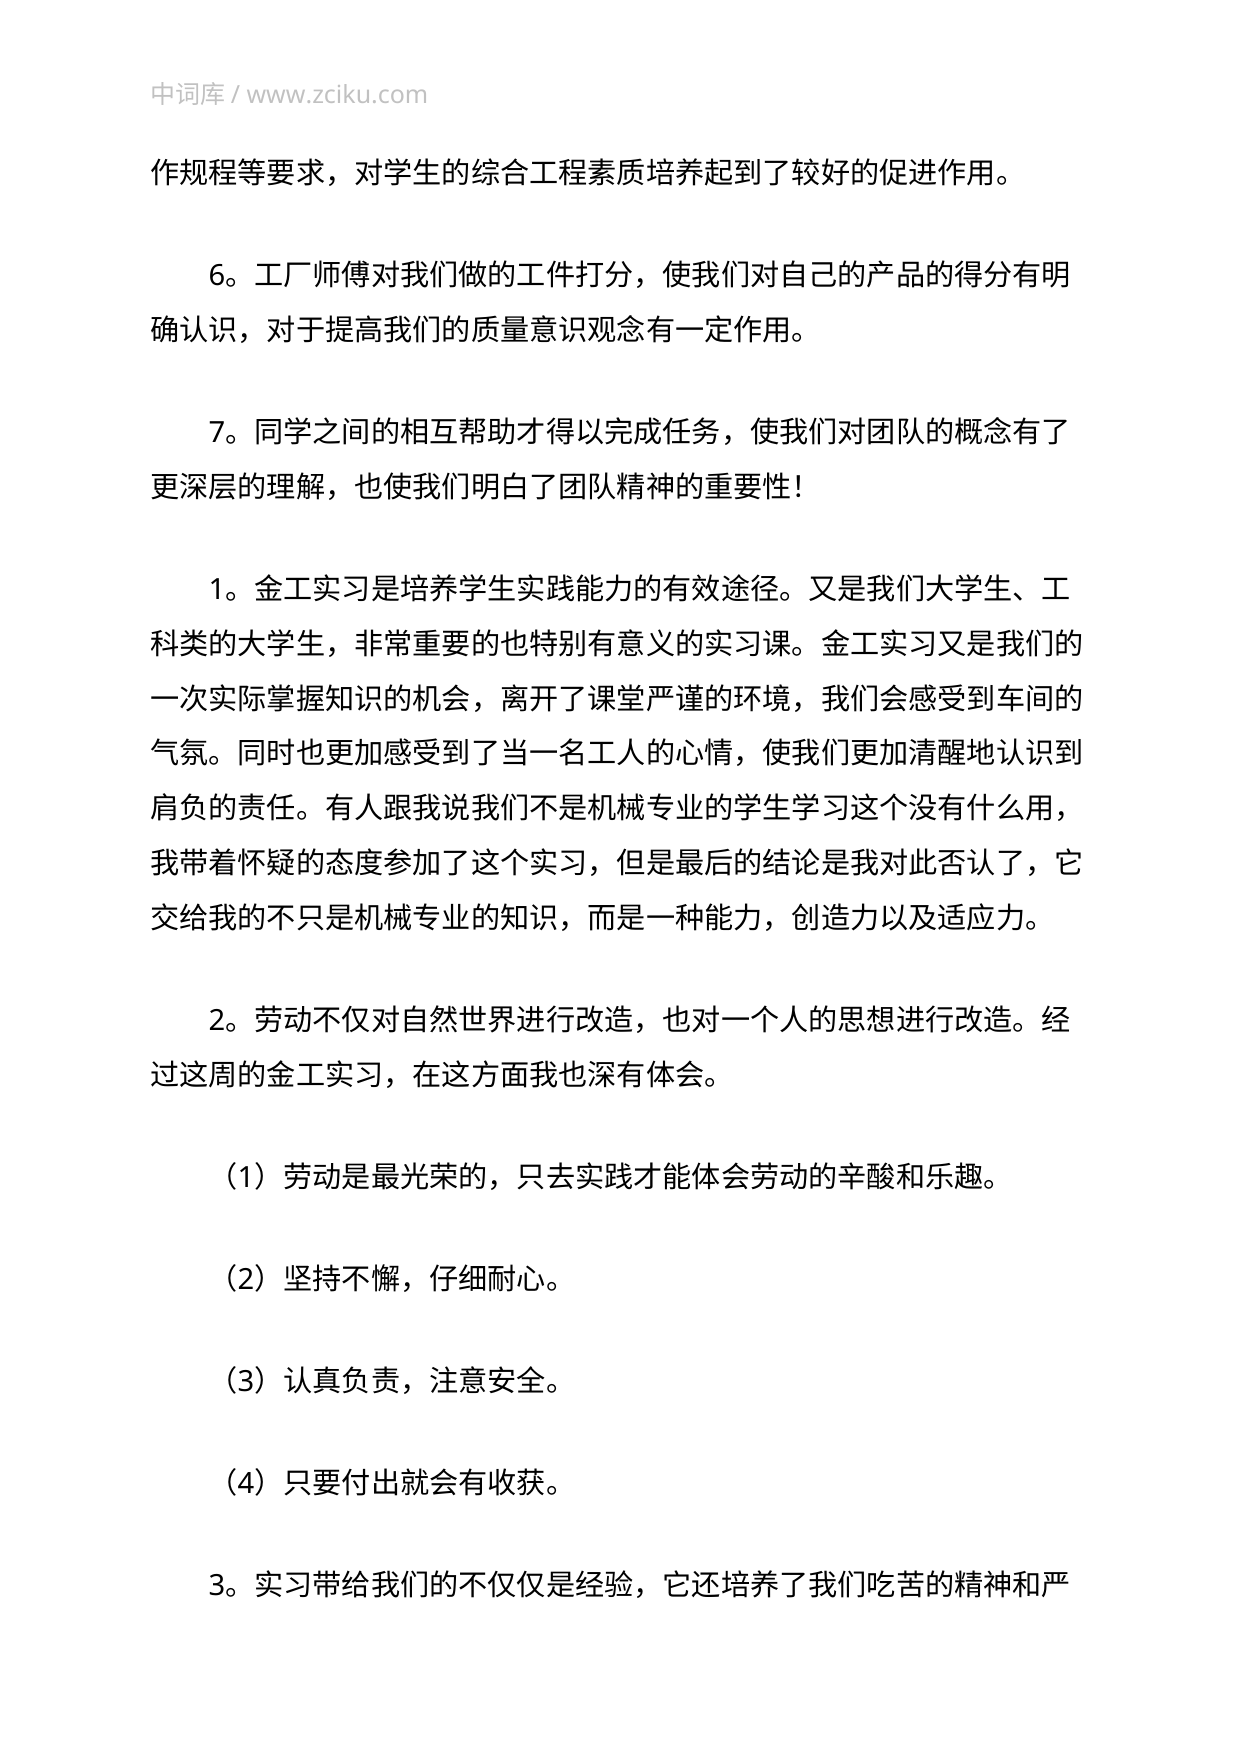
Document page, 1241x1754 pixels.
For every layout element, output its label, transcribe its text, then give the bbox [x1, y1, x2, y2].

text 2。劳动不仅对自然世界进行改造，也对一个人的思想进行改造。经过这周的金工实习，在这方面我也深有体会。 [150, 997, 1090, 1094]
text （1）劳动是最光荣的，只去实践才能体会劳动的辛酸和乐趣。 [150, 1153, 1090, 1196]
text （2）坚持不懈，仔细耐心。 [150, 1255, 1090, 1298]
text 7。同学之间的相互帮助才得以完成任务，使我们对团队的概念有了更深层的理解，也使我们明白了团队精神的重要性！ [150, 408, 1090, 506]
text 1。金工实习是培养学生实践能力的有效途径。又是我们大学生、工科类的大学生，非常重要的也特别有意义的实习课。金工实习又是我们的一次实际掌握知识的机会，离开了课堂严谨的环境，我们会感受到车间的气氛。同时也更加感受到了当一名工人的心情，使我们更加清醒地认识到肩负的责任。有人跟我说我们不是机械专业的学生学习这个没有什么用，我带着怀疑的态度参加了这个实习，但是最后的结论是我对此否认了，它交给我的不只是机械专业的知识，而是一种能力，创造力以及适应力。 [150, 565, 1090, 937]
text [150, 1561, 1090, 1604]
text （4）只要付出就会有收获。 [150, 1459, 1090, 1502]
text （3）认真负责，注意安全。 [150, 1357, 1090, 1400]
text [150, 150, 1090, 192]
text 6。工厂师傅对我们做的工件打分，使我们对自己的产品的得分有明确认识，对于提高我们的质量意识观念有一定作用。 [150, 252, 1090, 349]
